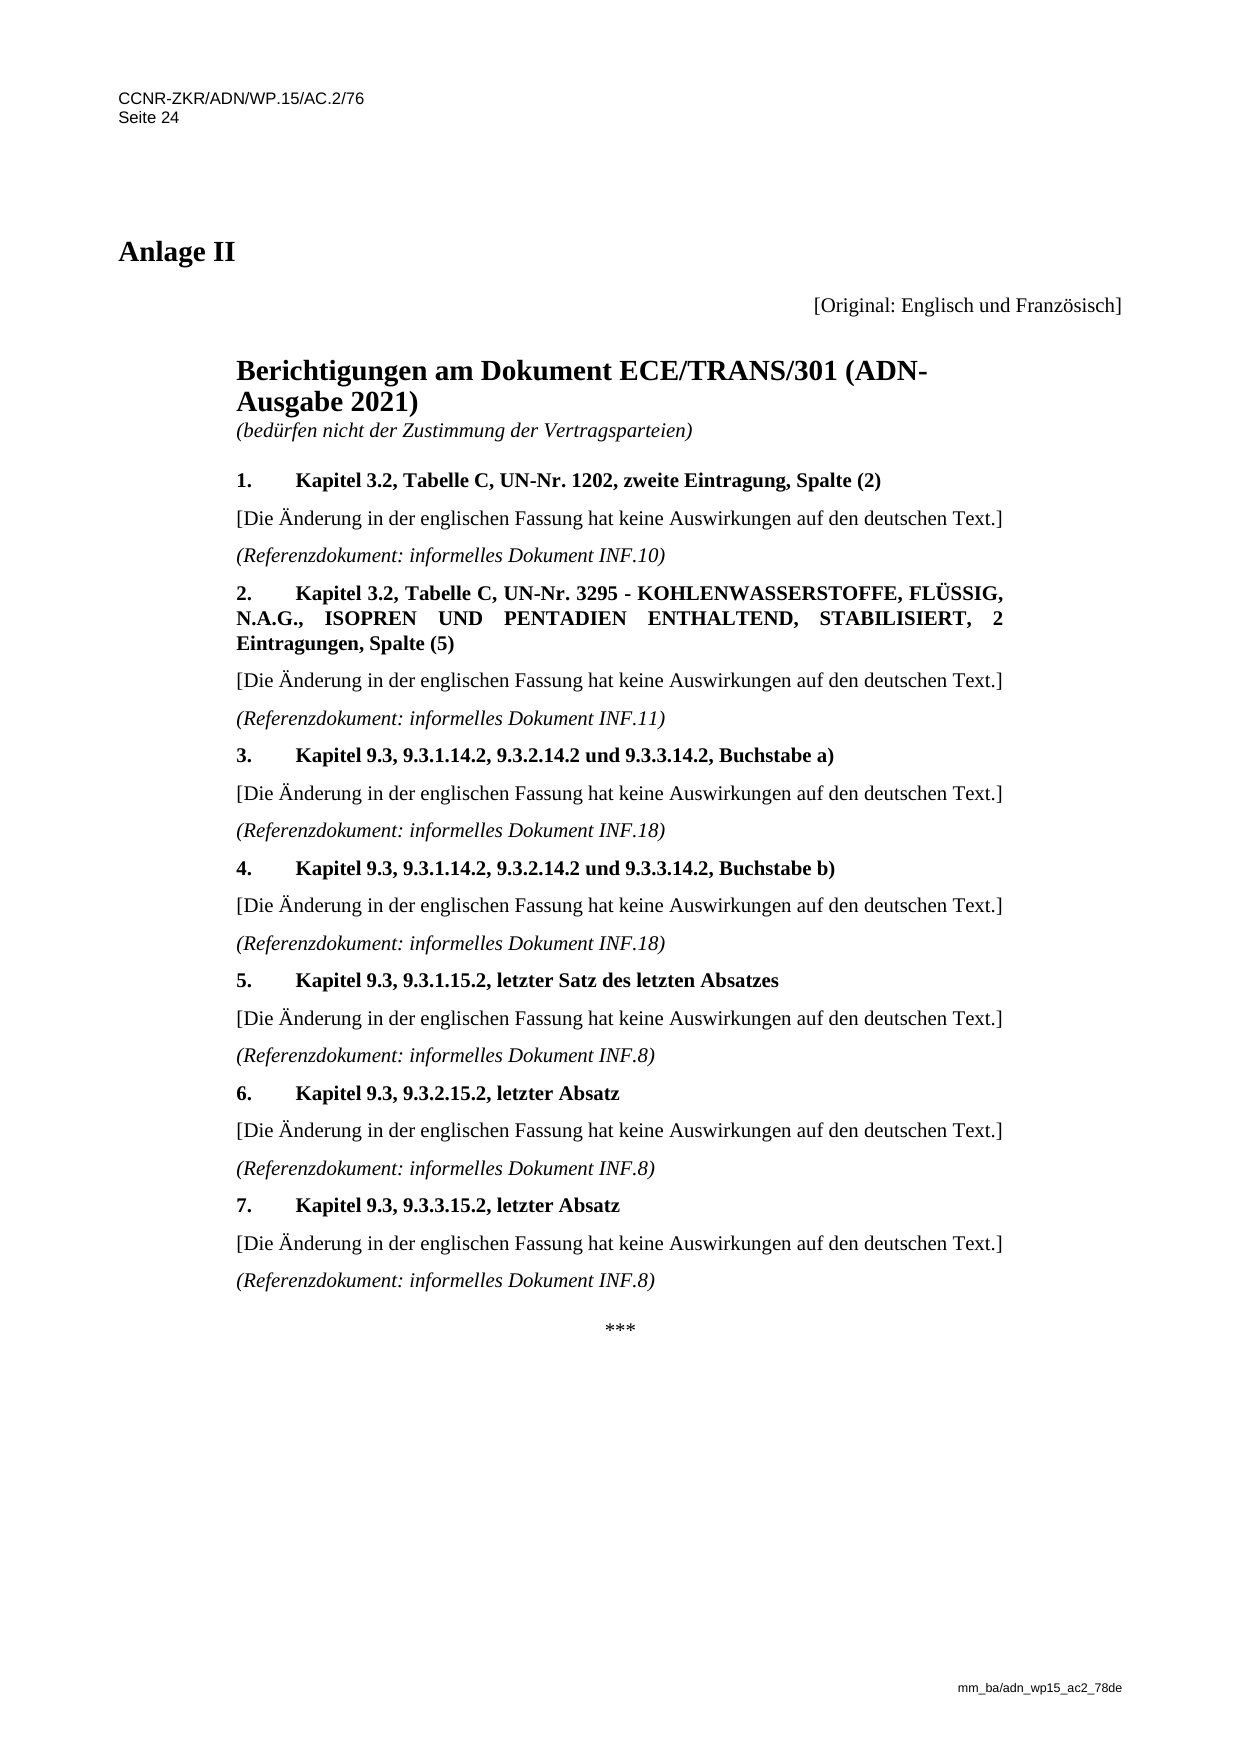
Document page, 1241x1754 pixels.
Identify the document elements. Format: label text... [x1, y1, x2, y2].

text [Original: Englisch und Französisch] [118, 292, 1122, 317]
text [Die Änderung in der englischen Fassung hat keine Auswirkungen auf den deutschen Text.] [236, 667, 1004, 692]
text [Die Änderung in der englischen Fassung hat keine Auswirkungen auf den deutschen Text.] [236, 780, 1004, 805]
text 2. Kapitel 3.2, Tabelle C, UN-Nr. 3295 - KOHLENWASSERSTOFFE, FLÜSSIG, N.A.G., ISOPREN UND PENTADIEN ENTHALTEND, STABILISIERT, 2 Eintragungen, Spalte (5) [236, 580, 1004, 655]
text (Referenzdokument: informelles Dokument INF.8) [236, 1155, 1004, 1180]
text 7. Kapitel 9.3, 9.3.3.15.2, letzter Absatz [236, 1192, 1004, 1217]
text [Die Änderung in der englischen Fassung hat keine Auswirkungen auf den deutschen Text.] [236, 892, 1004, 917]
text (Referenzdokument: informelles Dokument INF.11) [236, 705, 1004, 730]
text (bedürfen nicht der Zustimmung der Vertragsparteien) [118, 417, 1004, 442]
text (Referenzdokument: informelles Dokument INF.10) [236, 542, 1004, 567]
text [Die Änderung in der englischen Fassung hat keine Auswirkungen auf den deutschen Text.] [236, 1005, 1004, 1030]
text (Referenzdokument: informelles Dokument INF.18) [236, 930, 1004, 955]
text 3. Kapitel 9.3, 9.3.1.14.2, 9.3.2.14.2 und 9.3.3.14.2, Buchstabe a) [236, 742, 1004, 767]
text [Die Änderung in der englischen Fassung hat keine Auswirkungen auf den deutschen Text.] [236, 1230, 1004, 1255]
text 6. Kapitel 9.3, 9.3.2.15.2, letzter Absatz [236, 1080, 1004, 1105]
text 4. Kapitel 9.3, 9.3.1.14.2, 9.3.2.14.2 und 9.3.3.14.2, Buchstabe b) [236, 855, 1004, 880]
text 5. Kapitel 9.3, 9.3.1.15.2, letzter Satz des letzten Absatzes [236, 967, 1004, 992]
text Berichtigungen am Dokument ECE/TRANS/301 (ADN-Ausgabe 2021) [118, 355, 1004, 417]
text [Die Änderung in der englischen Fassung hat keine Auswirkungen auf den deutschen Text.] [236, 1117, 1004, 1142]
text (Referenzdokument: informelles Dokument INF.8) [236, 1267, 1004, 1292]
text (Referenzdokument: informelles Dokument INF.18) [236, 817, 1004, 842]
text [Die Änderung in der englischen Fassung hat keine Auswirkungen auf den deutschen Text.] [236, 505, 1004, 530]
text *** [118, 1317, 1122, 1342]
text Anlage II [118, 236, 1004, 267]
text 1. Kapitel 3.2, Tabelle C, UN-Nr. 1202, zweite Eintragung, Spalte (2) [236, 467, 1004, 492]
text (Referenzdokument: informelles Dokument INF.8) [236, 1042, 1004, 1067]
